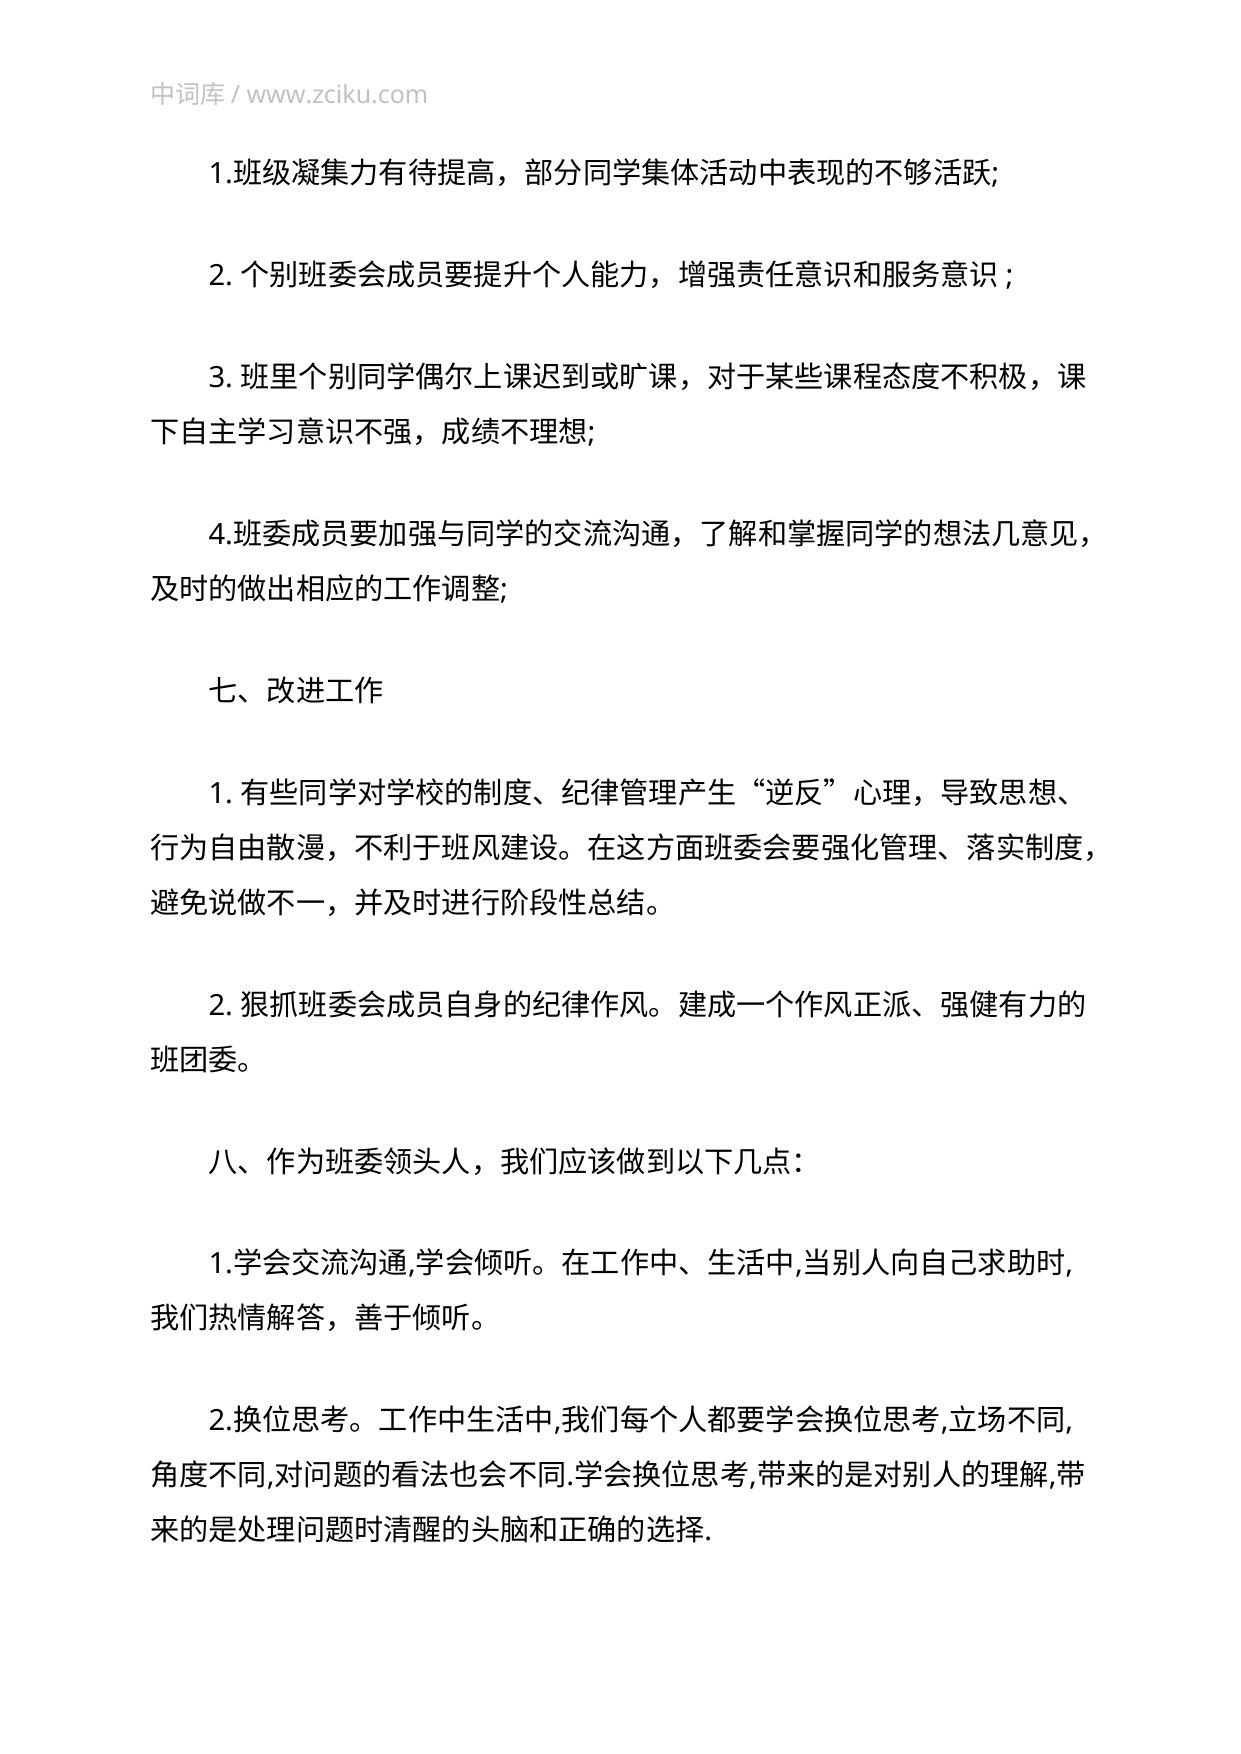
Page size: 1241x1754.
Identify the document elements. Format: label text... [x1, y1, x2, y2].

text 3. 班里个别同学偶尔上课迟到或旷课，对于某些课程态度不积极，课下自主学习意识不强，成绩不理想; [150, 354, 1090, 451]
text 1.班级凝集力有待提高，部分同学集体活动中表现的不够活跃; [150, 150, 1090, 192]
text 2. 个别班委会成员要提升个人能力，增强责任意识和服务意识 ; [150, 252, 1090, 294]
text 2. 狠抓班委会成员自身的纪律作风。建成一个作风正派、强健有力的班团委。 [150, 981, 1090, 1079]
text 七、改进工作 [150, 668, 1090, 710]
text 1.学会交流沟通,学会倾听。在工作中、生活中,当别人向自己求助时,我们热情解答，善于倾听。 [150, 1240, 1090, 1337]
text 2.换位思考。工作中生活中,我们每个人都要学会换位思考,立场不同,角度不同,对问题的看法也会不同.学会换位思考,带来的是对别人的理解,带来的是处理问题时清醒的头脑和正确的选择. [150, 1397, 1090, 1549]
text 4.班委成员要加强与同学的交流沟通，了解和掌握同学的想法几意见，及时的做出相应的工作调整; [150, 511, 1090, 608]
text 1. 有些同学对学校的制度、纪律管理产生“逆反”心理，导致思想、行为自由散漫，不利于班风建设。在这方面班委会要强化管理、落实制度，避免说做不一，并及时进行阶段性总结。 [150, 770, 1090, 922]
text 八、作为班委领头人，我们应该做到以下几点： [150, 1138, 1090, 1180]
